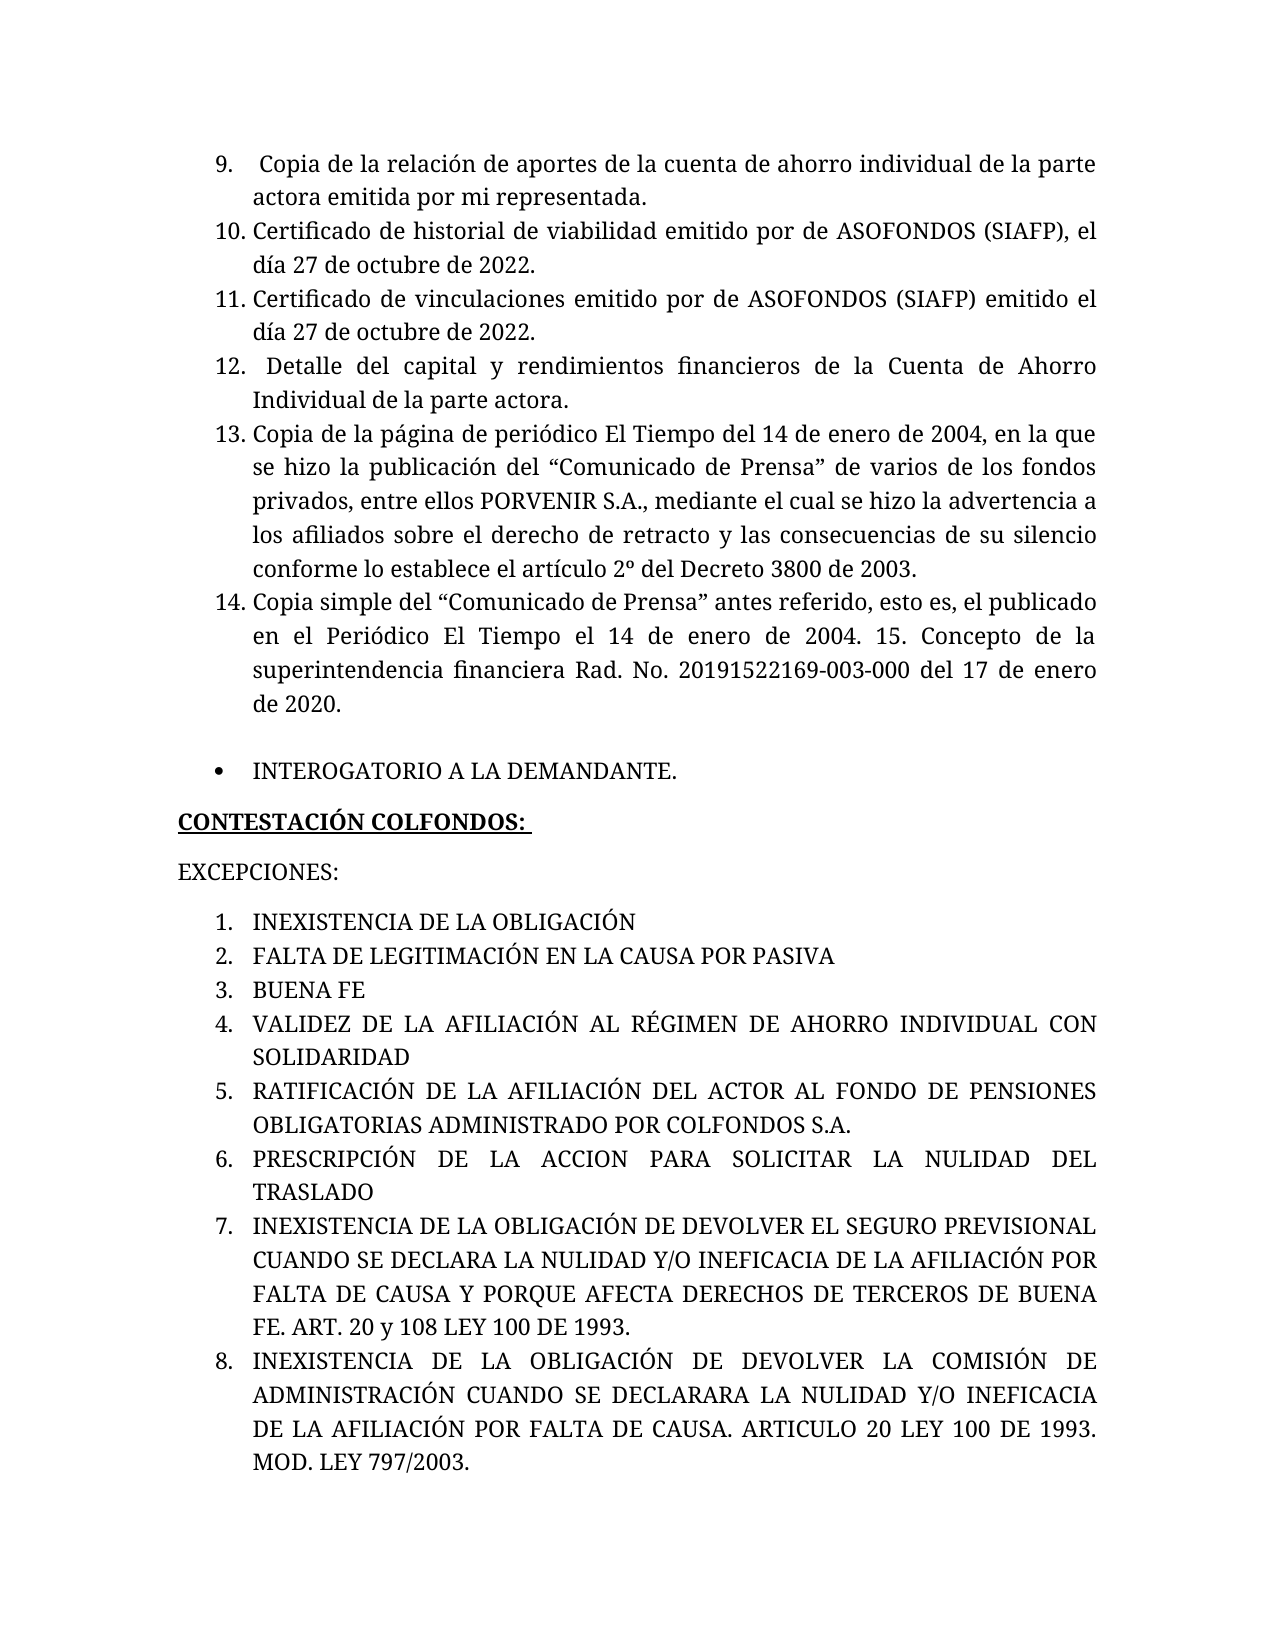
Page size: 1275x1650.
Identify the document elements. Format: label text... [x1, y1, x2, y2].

list Copia de la página de periódico El Tiempo del 14 de enero de 2004, en la que se hizo la publicación del “Comunicado de Prensa” de varios de los fondos privados, entre ellos PORVENIR S.A., mediante el cual se hizo la advertencia a los afiliados sobre el derecho de retracto y las consecuencias de su silencio conforme lo establece el artículo 2º del Decreto 3800 de 2003. [215, 418, 1098, 584]
list Copia de la relación de aportes de la cuenta de ahorro individual de la parte actora emitida por mi representada. [215, 148, 1098, 213]
list RATIFICACIÓN DE LA AFILIACIÓN DEL ACTOR AL FONDO DE PENSIONES OBLIGATORIAS ADMINISTRADO POR COLFONDOS S.A. [215, 1075, 1098, 1140]
list Detalle del capital y rendimientos financieros de la Cuenta de Ahorro Individual de la parte actora. [215, 350, 1098, 415]
list INEXISTENCIA DE LA OBLIGACIÓN DE DEVOLVER EL SEGURO PREVISIONAL CUANDO SE DECLARA LA NULIDAD Y/O INEFICACIA DE LA AFILIACIÓN POR FALTA DE CAUSA Y PORQUE AFECTA DERECHOS DE TERCEROS DE BUENA FE. ART. 20 y 108 LEY 100 DE 1993. [215, 1210, 1098, 1343]
list PRESCRIPCIÓN DE LA ACCION PARA SOLICITAR LA NULIDAD DEL TRASLADO [215, 1143, 1098, 1208]
list VALIDEZ DE LA AFILIACIÓN AL RÉGIMEN DE AHORRO INDIVIDUAL CON SOLIDARIDAD [215, 1008, 1098, 1073]
list FALTA DE LEGITIMACIÓN EN LA CAUSA POR PASIVA [215, 940, 1098, 971]
list BUENA FE [215, 974, 1098, 1005]
list INEXISTENCIA DE LA OBLIGACIÓN [215, 906, 1098, 938]
list INEXISTENCIA DE LA OBLIGACIÓN DE DEVOLVER LA COMISIÓN DE ADMINISTRACIÓN CUANDO SE DECLARARA LA NULIDAD Y/O INEFICACIA DE LA AFILIACIÓN POR FALTA DE CAUSA. ARTICULO 20 LEY 100 DE 1993. MOD. LEY 797/2003. [215, 1345, 1098, 1478]
list Certificado de historial de viabilidad emitido por de ASOFONDOS (SIAFP), el día 27 de octubre de 2022. [215, 215, 1098, 280]
text EXCEPCIONES: [177, 856, 1098, 887]
list Certificado de vinculaciones emitido por de ASOFONDOS (SIAFP) emitido el día 27 de octubre de 2022. [215, 283, 1098, 348]
text CONTESTACIÓN COLFONDOS: [177, 806, 1098, 837]
list INTEROGATORIO A LA DEMANDANTE. [215, 755, 1098, 786]
list Copia simple del “Comunicado de Prensa” antes referido, esto es, el publicado en el Periódico El Tiempo el 14 de enero de 2004. 15. Concepto de la superintendencia financiera Rad. No. 20191522169-003-000 del 17 de enero de 2020. [215, 586, 1098, 719]
